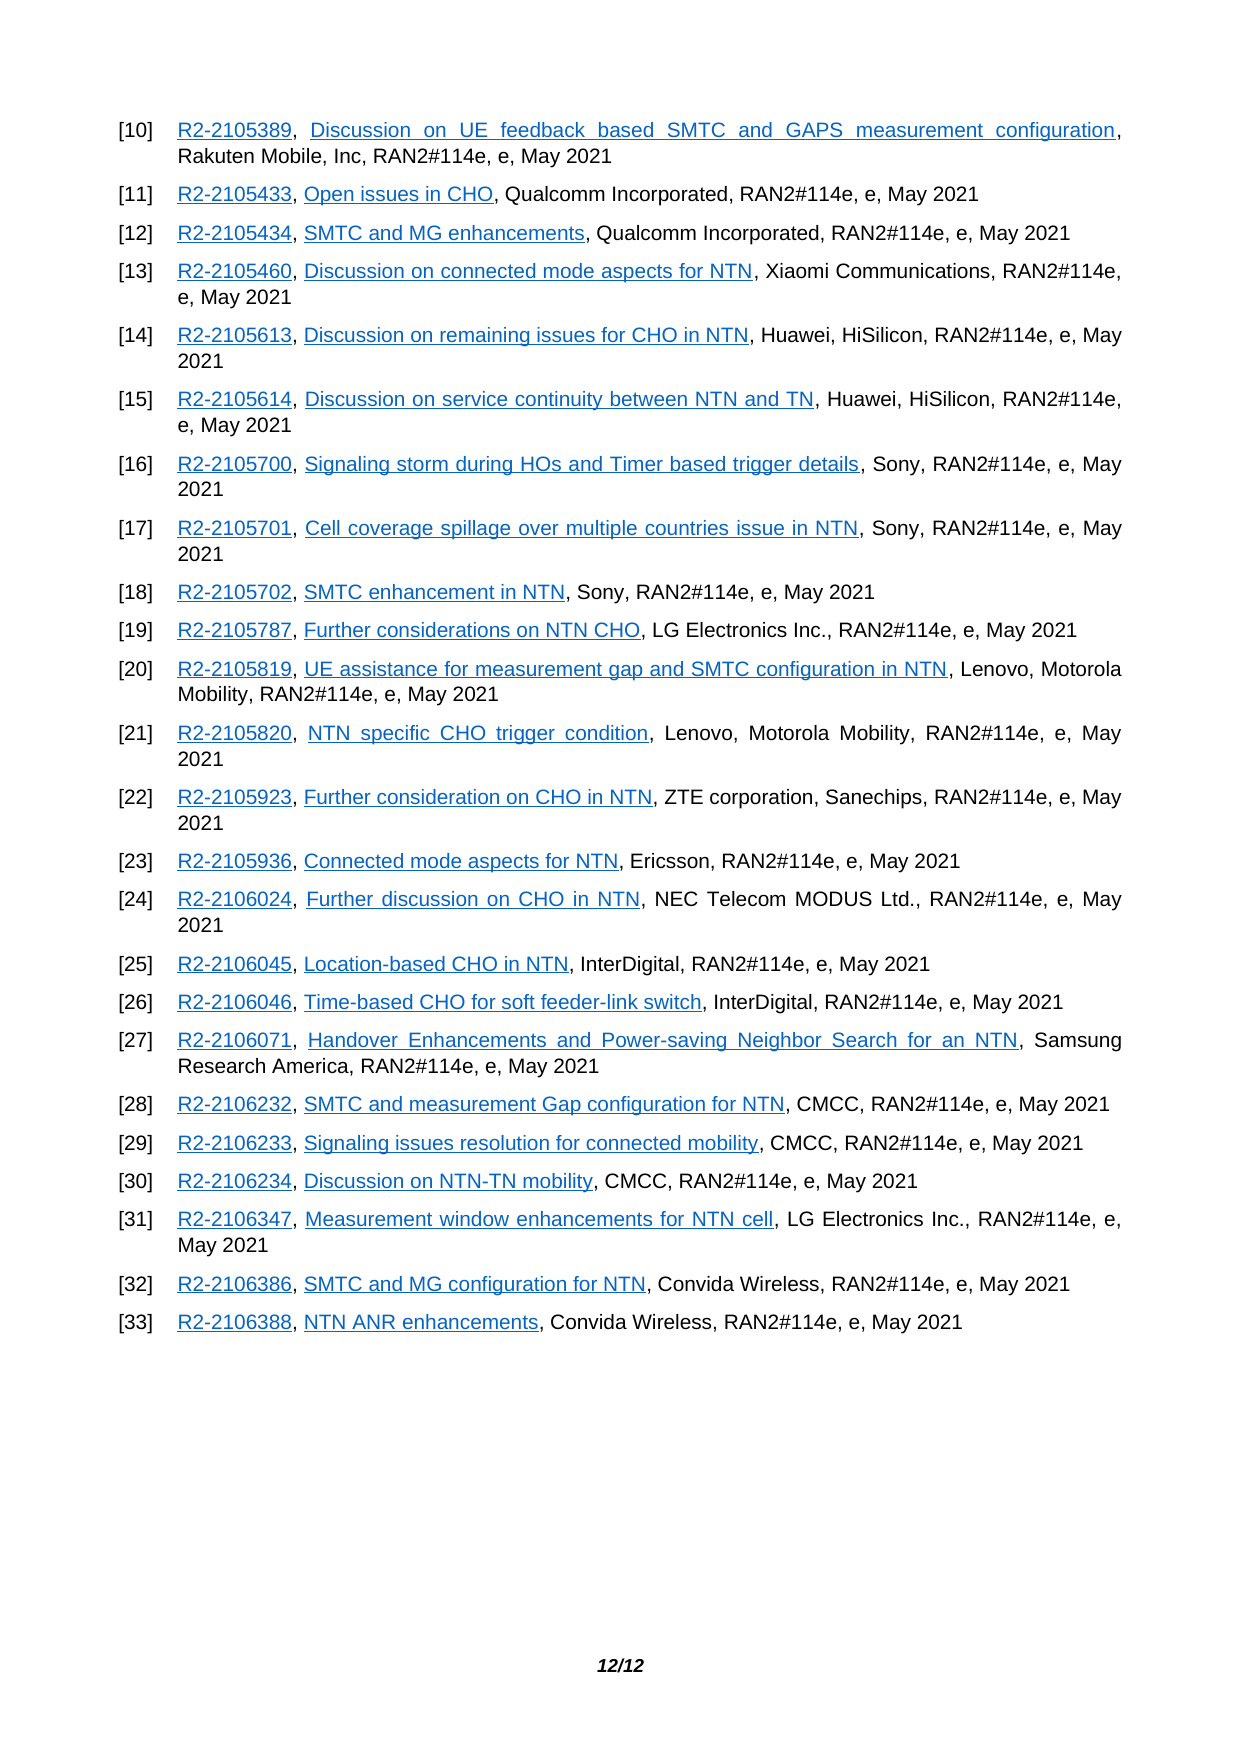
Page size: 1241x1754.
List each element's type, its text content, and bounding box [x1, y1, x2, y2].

text R2-2105434, SMTC and MG enhancements, Qualcomm Incorporated, RAN2#114e, e, May 2021 [118, 221, 1122, 244]
text R2-2106347, Measurement window enhancements for NTN cell, LG Electronics Inc., RAN2#114e, e, May 2021 [118, 1207, 1122, 1257]
text R2-2105936, Connected mode aspects for NTN, Ericsson, RAN2#114e, e, May 2021 [118, 849, 1122, 873]
text R2-2106233, Signaling issues resolution for connected mobility, CMCC, RAN2#114e, e, May 2021 [118, 1131, 1122, 1154]
text R2-2106045, Location-based CHO in NTN, InterDigital, RAN2#114e, e, May 2021 [118, 951, 1122, 975]
text R2-2105820, NTN specific CHO trigger condition, Lenovo, Motorola Mobility, RAN2#114e, e, May 2021 [118, 721, 1122, 770]
text R2-2106071, Handover Enhancements and Power-saving Neighbor Search for an NTN, Samsung Research America, RAN2#114e, e, May 2021 [118, 1028, 1122, 1078]
text R2-2105460, Discussion on connected mode aspects for NTN, Xiaomi Communications, RAN2#114e, e, May 2021 [118, 259, 1122, 309]
text R2-2105923, Further consideration on CHO in NTN, ZTE corporation, Sanechips, RAN2#114e, e, May 2021 [118, 785, 1122, 834]
text R2-2106388, NTN ANR enhancements, Convida Wireless, RAN2#114e, e, May 2021 [118, 1310, 1122, 1334]
text R2-2105787, Further considerations on NTN CHO, LG Electronics Inc., RAN2#114e, e, May 2021 [118, 618, 1122, 642]
text R2-2105389, Discussion on UE feedback based SMTC and GAPS measurement configuration, Rakuten Mobile, Inc, RAN2#114e, e, May 2021 [118, 118, 1122, 168]
text R2-2106234, Discussion on NTN-TN mobility, CMCC, RAN2#114e, e, May 2021 [118, 1169, 1122, 1193]
text R2-2105433, Open issues in CHO, Qualcomm Incorporated, RAN2#114e, e, May 2021 [118, 182, 1122, 206]
text R2-2106386, SMTC and MG configuration for NTN, Convida Wireless, RAN2#114e, e, May 2021 [118, 1271, 1122, 1295]
text R2-2106024, Further discussion on CHO in NTN, NEC Telecom MODUS Ltd., RAN2#114e, e, May 2021 [118, 887, 1122, 937]
text R2-2105702, SMTC enhancement in NTN, Sony, RAN2#114e, e, May 2021 [118, 580, 1122, 604]
text R2-2105613, Discussion on remaining issues for CHO in NTN, Huawei, HiSilicon, RAN2#114e, e, May 2021 [118, 323, 1122, 373]
text R2-2105819, UE assistance for measurement gap and SMTC configuration in NTN, Lenovo, Motorola Mobility, RAN2#114e, e, May 2021 [118, 656, 1122, 706]
text R2-2105700, Signaling storm during HOs and Timer based trigger details, Sony, RAN2#114e, e, May 2021 [118, 451, 1122, 501]
text R2-2105614, Discussion on service continuity between NTN and TN, Huawei, HiSilicon, RAN2#114e, e, May 2021 [118, 387, 1122, 437]
text R2-2106046, Time-based CHO for soft feeder-link switch, InterDigital, RAN2#114e, e, May 2021 [118, 990, 1122, 1014]
text R2-2105701, Cell coverage spillage over multiple countries issue in NTN, Sony, RAN2#114e, e, May 2021 [118, 516, 1122, 565]
text R2-2106232, SMTC and measurement Gap configuration for NTN, CMCC, RAN2#114e, e, May 2021 [118, 1092, 1122, 1116]
